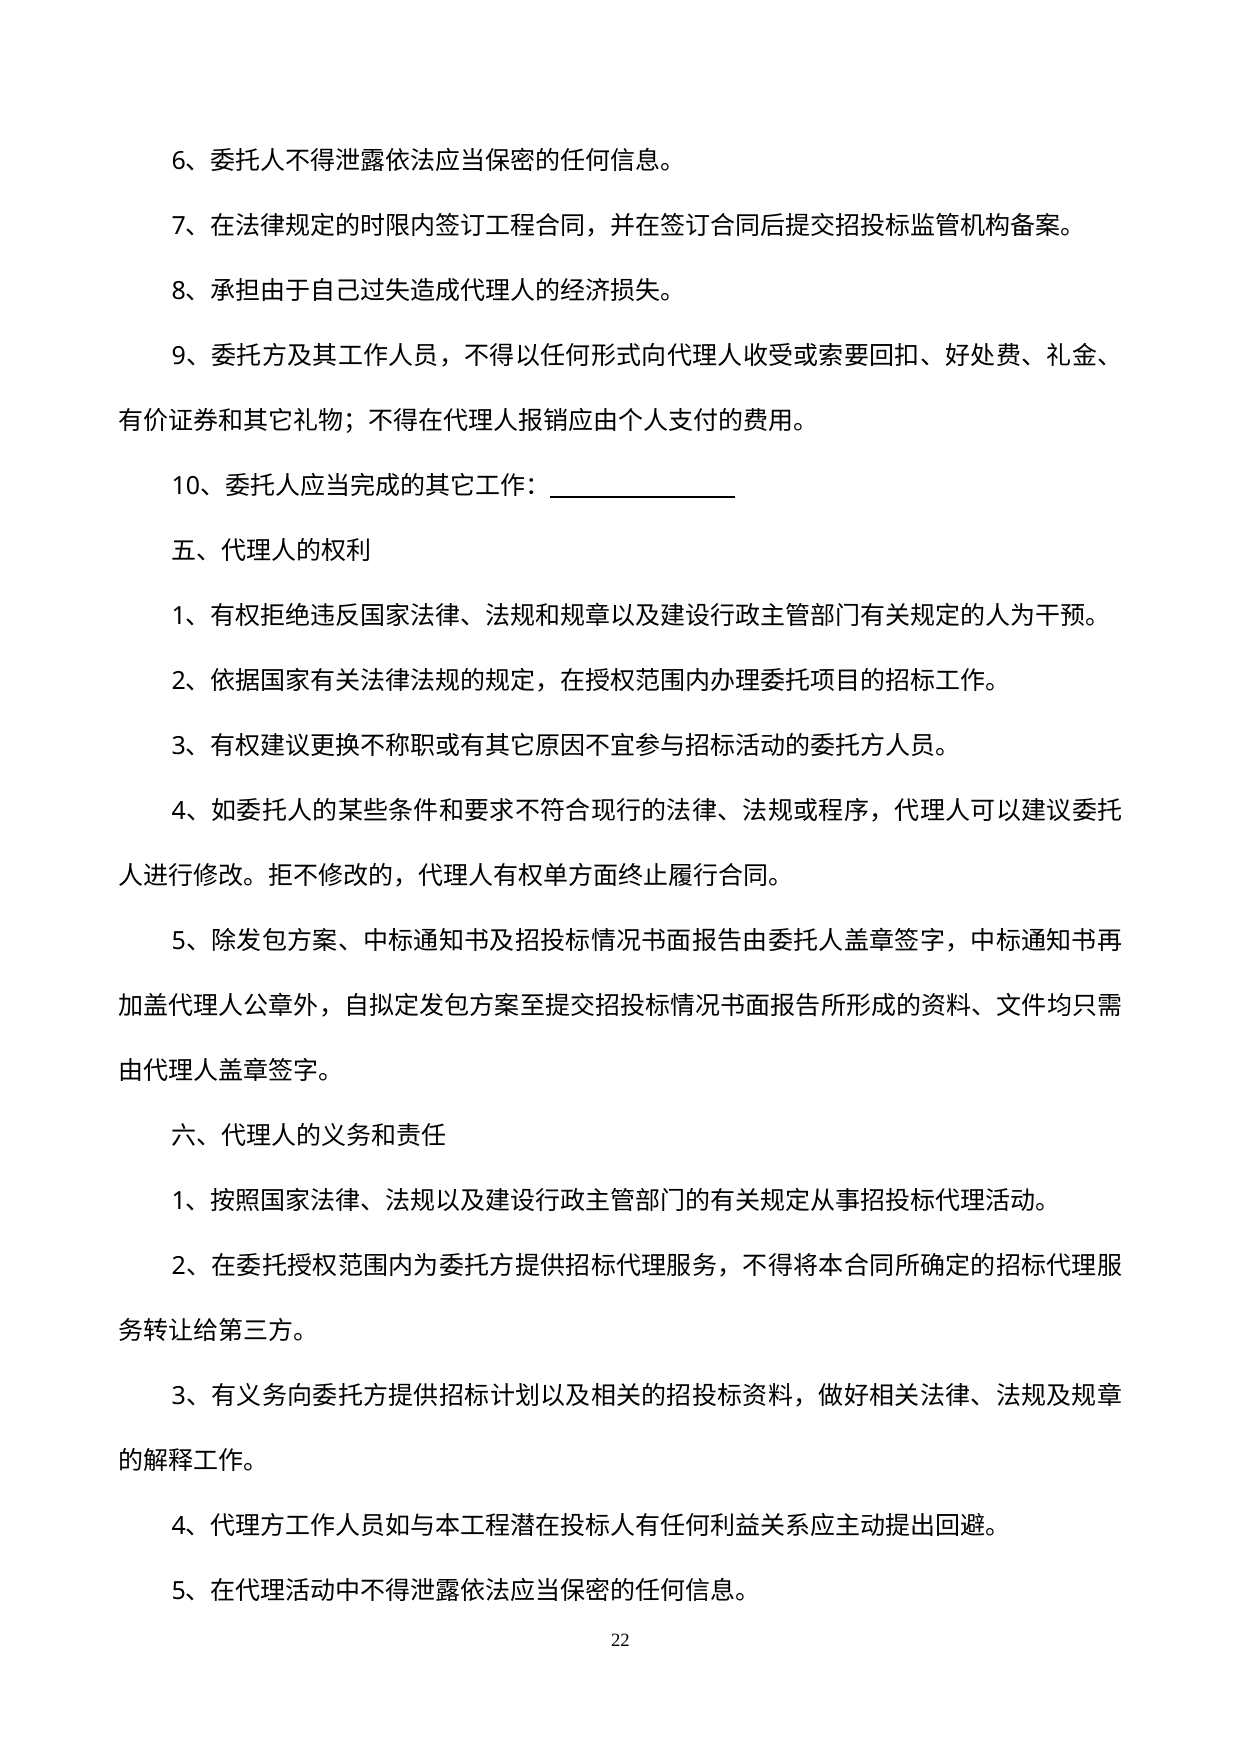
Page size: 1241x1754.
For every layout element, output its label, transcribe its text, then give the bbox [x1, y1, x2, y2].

text 5、在代理活动中不得泄露依法应当保密的任何信息。 [118, 1556, 1122, 1621]
text 10、委托人应当完成的其它工作： [118, 451, 1122, 516]
text 六、代理人的义务和责任 [118, 1101, 1122, 1166]
text 4、代理方工作人员如与本工程潜在投标人有任何利益关系应主动提出回避。 [118, 1491, 1122, 1556]
text 1、有权拒绝违反国家法律、法规和规章以及建设行政主管部门有关规定的人为干预。 [118, 581, 1122, 646]
text 4、如委托人的某些条件和要求不符合现行的法律、法规或程序，代理人可以建议委托人进行修改。拒不修改的，代理人有权单方面终止履行合同。 [118, 776, 1122, 906]
text 6、委托人不得泄露依法应当保密的任何信息。 [118, 126, 1122, 191]
text 1、按照国家法律、法规以及建设行政主管部门的有关规定从事招投标代理活动。 [118, 1166, 1122, 1231]
text 9、委托方及其工作人员，不得以任何形式向代理人收受或索要回扣、好处费、礼金、有价证券和其它礼物；不得在代理人报销应由个人支付的费用。 [118, 321, 1122, 451]
text 2、在委托授权范围内为委托方提供招标代理服务，不得将本合同所确定的招标代理服务转让给第三方。 [118, 1231, 1122, 1361]
text 五、代理人的权利 [118, 516, 1122, 581]
text 3、有权建议更换不称职或有其它原因不宜参与招标活动的委托方人员。 [118, 711, 1122, 776]
text 5、除发包方案、中标通知书及招投标情况书面报告由委托人盖章签字，中标通知书再加盖代理人公章外，自拟定发包方案至提交招投标情况书面报告所形成的资料、文件均只需由代理人盖章签字。 [118, 906, 1122, 1101]
text 7、在法律规定的时限内签订工程合同，并在签订合同后提交招投标监管机构备案。 [118, 191, 1122, 256]
text 3、有义务向委托方提供招标计划以及相关的招投标资料，做好相关法律、法规及规章的解释工作。 [118, 1361, 1122, 1491]
text 2、依据国家有关法律法规的规定，在授权范围内办理委托项目的招标工作。 [118, 646, 1122, 711]
text 8、承担由于自己过失造成代理人的经济损失。 [118, 256, 1122, 321]
